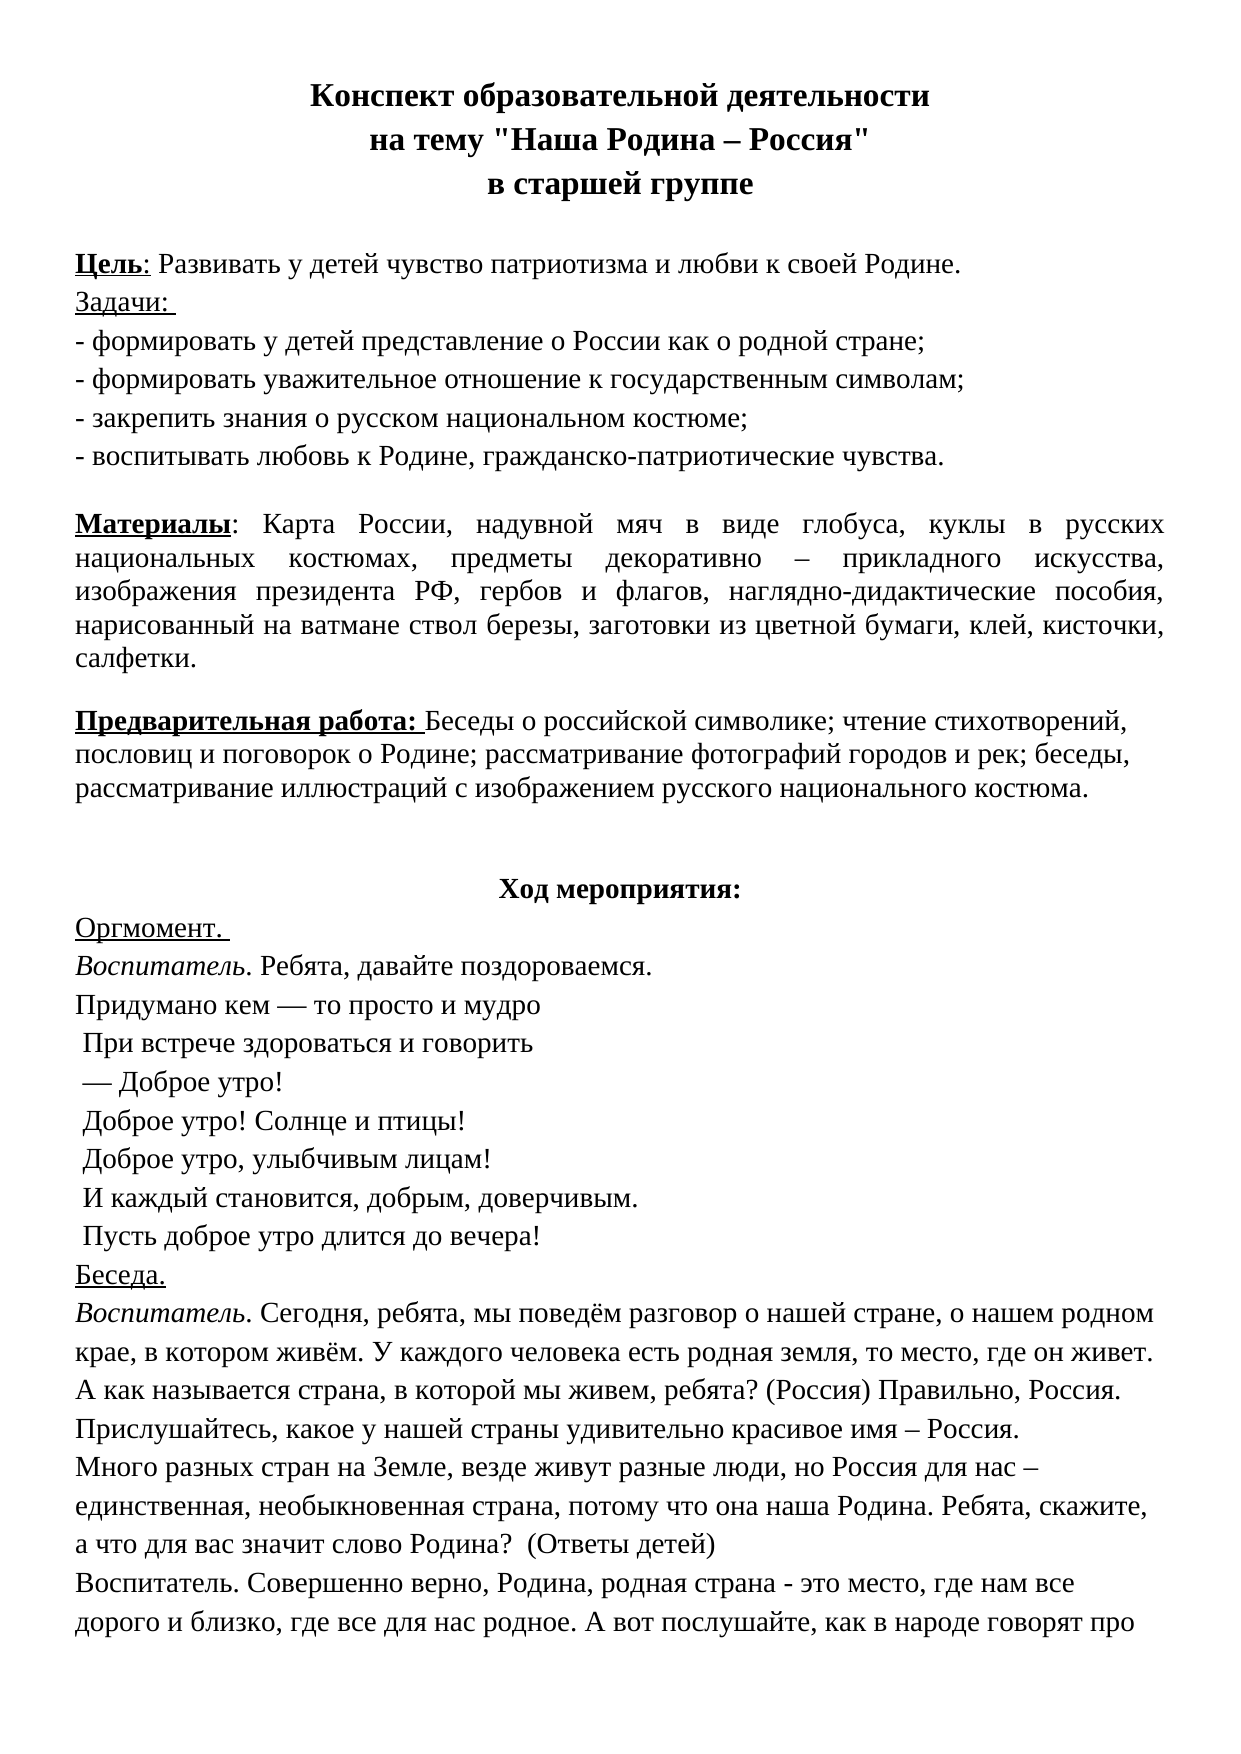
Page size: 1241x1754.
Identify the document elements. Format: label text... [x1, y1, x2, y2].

text - формировать уважительное отношение к государственным символам; [75, 361, 1165, 395]
text Цель: Развивать у детей чувство патриотизма и любви к своей Родине. [75, 246, 1165, 279]
text Доброе утро, улыбчивым лицам! [75, 1141, 1165, 1175]
text Много разных стран на Земле, везде живут разные люди, но Россия для нас – единственная, необыкновенная страна, потому что она наша Родина. Ребята, скажите, а что для вас значит слово Родина? (Ответы детей) [75, 1449, 1165, 1560]
text Придумано кем — то просто и мудро [75, 987, 1165, 1021]
text Конспект образовательной деятельности [75, 75, 1165, 113]
text А как называется страна, в которой мы живем, ребята? (Россия) Правильно, Россия. Прислушайтесь, какое у нашей страны удивительно красивое имя – Россия. [75, 1372, 1165, 1444]
text - воспитывать любовь к Родине, гражданско-патриотические чувства. [75, 438, 1165, 472]
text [75, 1565, 1165, 1637]
text Беседа. [75, 1257, 1165, 1290]
text Материалы: Карта России, надувной мяч в виде глобуса, куклы в русских национальных костюмах, предметы декоративно – прикладного искусства, изображения президента РФ, гербов и флагов, наглядно-дидактические пособия, нарисованный на ватмане ствол березы, заготовки из цветной бумаги, клей, кисточки, салфетки. [75, 506, 1165, 674]
text Оргмомент. [75, 910, 1165, 943]
text в старшей группе [75, 163, 1165, 201]
text Воспитатель. Сегодня, ребята, мы поведём разговор о нашей стране, о нашем родном крае, в котором живём. У каждого человека есть родная земля, то место, где он живет. [75, 1295, 1165, 1367]
text - формировать у детей представление о России как о родной стране; [75, 323, 1165, 356]
text Воспитатель. Ребята, давайте поздороваемся. [75, 948, 1165, 982]
text на тему "Наша Родина – Россия" [75, 119, 1165, 157]
text Пусть доброе утро длится до вечера! [75, 1218, 1165, 1252]
text И каждый становится, добрым, доверчивым. [75, 1180, 1165, 1213]
text Ход мероприятия: [75, 871, 1165, 905]
text — Доброе утро! [75, 1064, 1165, 1098]
text Доброе утро! Солнце и птицы! [75, 1103, 1165, 1136]
text - закрепить знания о русском национальном костюме; [75, 400, 1165, 433]
text Предварительная работа: Беседы о российской символике; чтение стихотворений, пословиц и поговорок о Родине; рассматривание фотографий городов и рек; беседы, рассматривание иллюстраций с изображением русского национального костюма. [75, 703, 1165, 804]
text При встрече здороваться и говорить [75, 1026, 1165, 1059]
text Задачи: [75, 284, 1165, 318]
